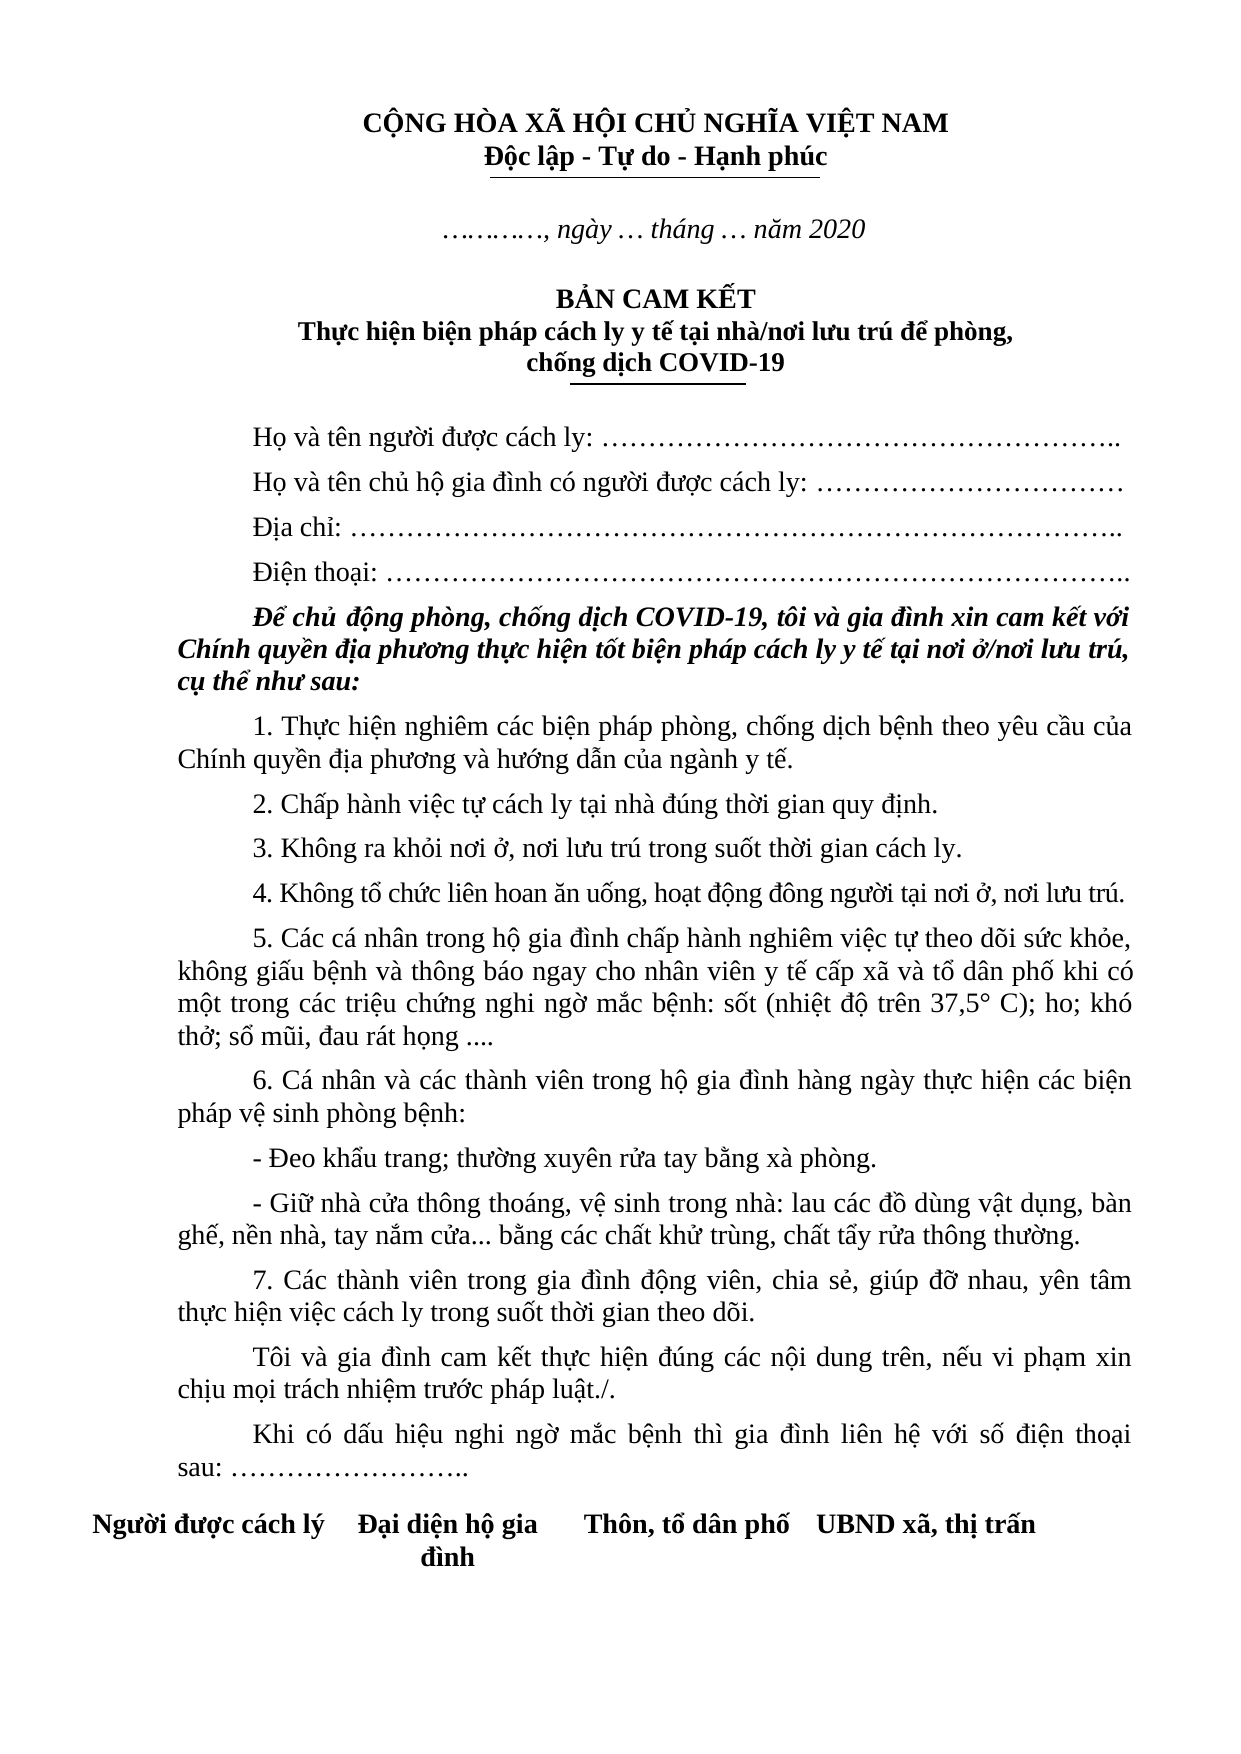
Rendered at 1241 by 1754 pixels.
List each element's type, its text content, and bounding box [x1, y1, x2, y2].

text - Giữ nhà cửa thông thoáng, vệ sinh trong nhà: lau các đồ dùng vật dụng, bàn ghế, nền nhà, tay nắm cửa... bằng các chất khử trùng, chất tẩy rửa thông thường. [177, 1186, 1134, 1250]
text 6. Cá nhân và các thành viên trong hộ gia đình hàng ngày thực hiện các biện pháp vệ sinh phòng bệnh: [177, 1063, 1134, 1128]
text Họ và tên người được cách ly: ……………………………………………….. [177, 420, 1134, 452]
table_header Người được cách lý [89, 1495, 328, 1584]
text Địa chỉ: ……………………………………………………………………….. [177, 510, 1134, 542]
text Thực hiện biện pháp cách ly y tế tại nhà/nơi lưu trú để phòng, [177, 315, 1134, 346]
text 1. Thực hiện nghiêm các biện pháp phòng, chống dịch bệnh theo yêu cầu của Chính quyền địa phương và hướng dẫn của ngành y tế. [177, 709, 1134, 774]
text Độc lập - Tự do - Hạnh phúc [177, 139, 1134, 200]
table_header Thôn, tổ dân phố [567, 1495, 806, 1584]
table_header Đại diện hộ gia đình [328, 1495, 567, 1584]
text 2. Chấp hành việc tự cách ly tại nhà đúng thời gian quy định. [177, 787, 1134, 819]
text 7. Các thành viên trong gia đình động viên, chia sẻ, giúp đỡ nhau, yên tâm thực hiện việc cách ly trong suốt thời gian theo dõi. [177, 1263, 1134, 1328]
text Họ và tên chủ hộ gia đình có người được cách ly: …………………………… [177, 465, 1134, 497]
text 3. Không ra khỏi nơi ở, nơi lưu trú trong suốt thời gian cách ly. [177, 832, 1134, 864]
text - Đeo khẩu trang; thường xuyên rửa tay bằng xà phòng. [177, 1141, 1134, 1173]
text Tôi và gia đình cam kết thực hiện đúng các nội dung trên, nếu vi phạm xin chịu mọi trách nhiệm trước pháp luật./. [177, 1340, 1134, 1405]
text Điện thoại: …………………………………………………………………….. [177, 555, 1134, 587]
text Khi có dấu hiệu nghi ngờ mắc bệnh thì gia đình liên hệ với số điện thoại sau: …………………….. [177, 1417, 1134, 1482]
text Để chủ động phòng, chống dịch COVID-19, tôi và gia đình xin cam kết với Chính quyền địa phương thực hiện tốt biện pháp cách ly y tế tại nơi ở/nơi lưu trú, cụ thể như sau: [177, 600, 1134, 697]
text 5. Các cá nhân trong hộ gia đình chấp hành nghiêm việc tự theo dõi sức khỏe, không giấu bệnh và thông báo ngay cho nhân viên y tế cấp xã và tổ dân phố khi có một trong các triệu chứng nghi ngờ mắc bệnh: sốt (nhiệt độ trên 37,5° C); ho; khó thở; sổ mũi, đau rát họng .... [177, 921, 1134, 1051]
text …………, ngày … tháng … năm 2020 [177, 212, 1134, 245]
table_header UBND xã, thị trấn [806, 1495, 1046, 1584]
text CỘNG HÒA XÃ HỘI CHỦ NGHĨA VIỆT NAM [177, 106, 1134, 139]
text BẢN CAM KẾT [177, 282, 1134, 315]
text chống dịch COVID-19 [177, 346, 1134, 377]
text 4. Không tổ chức liên hoan ăn uống, hoạt động đông người tại nơi ở, nơi lưu trú. [177, 876, 1134, 909]
